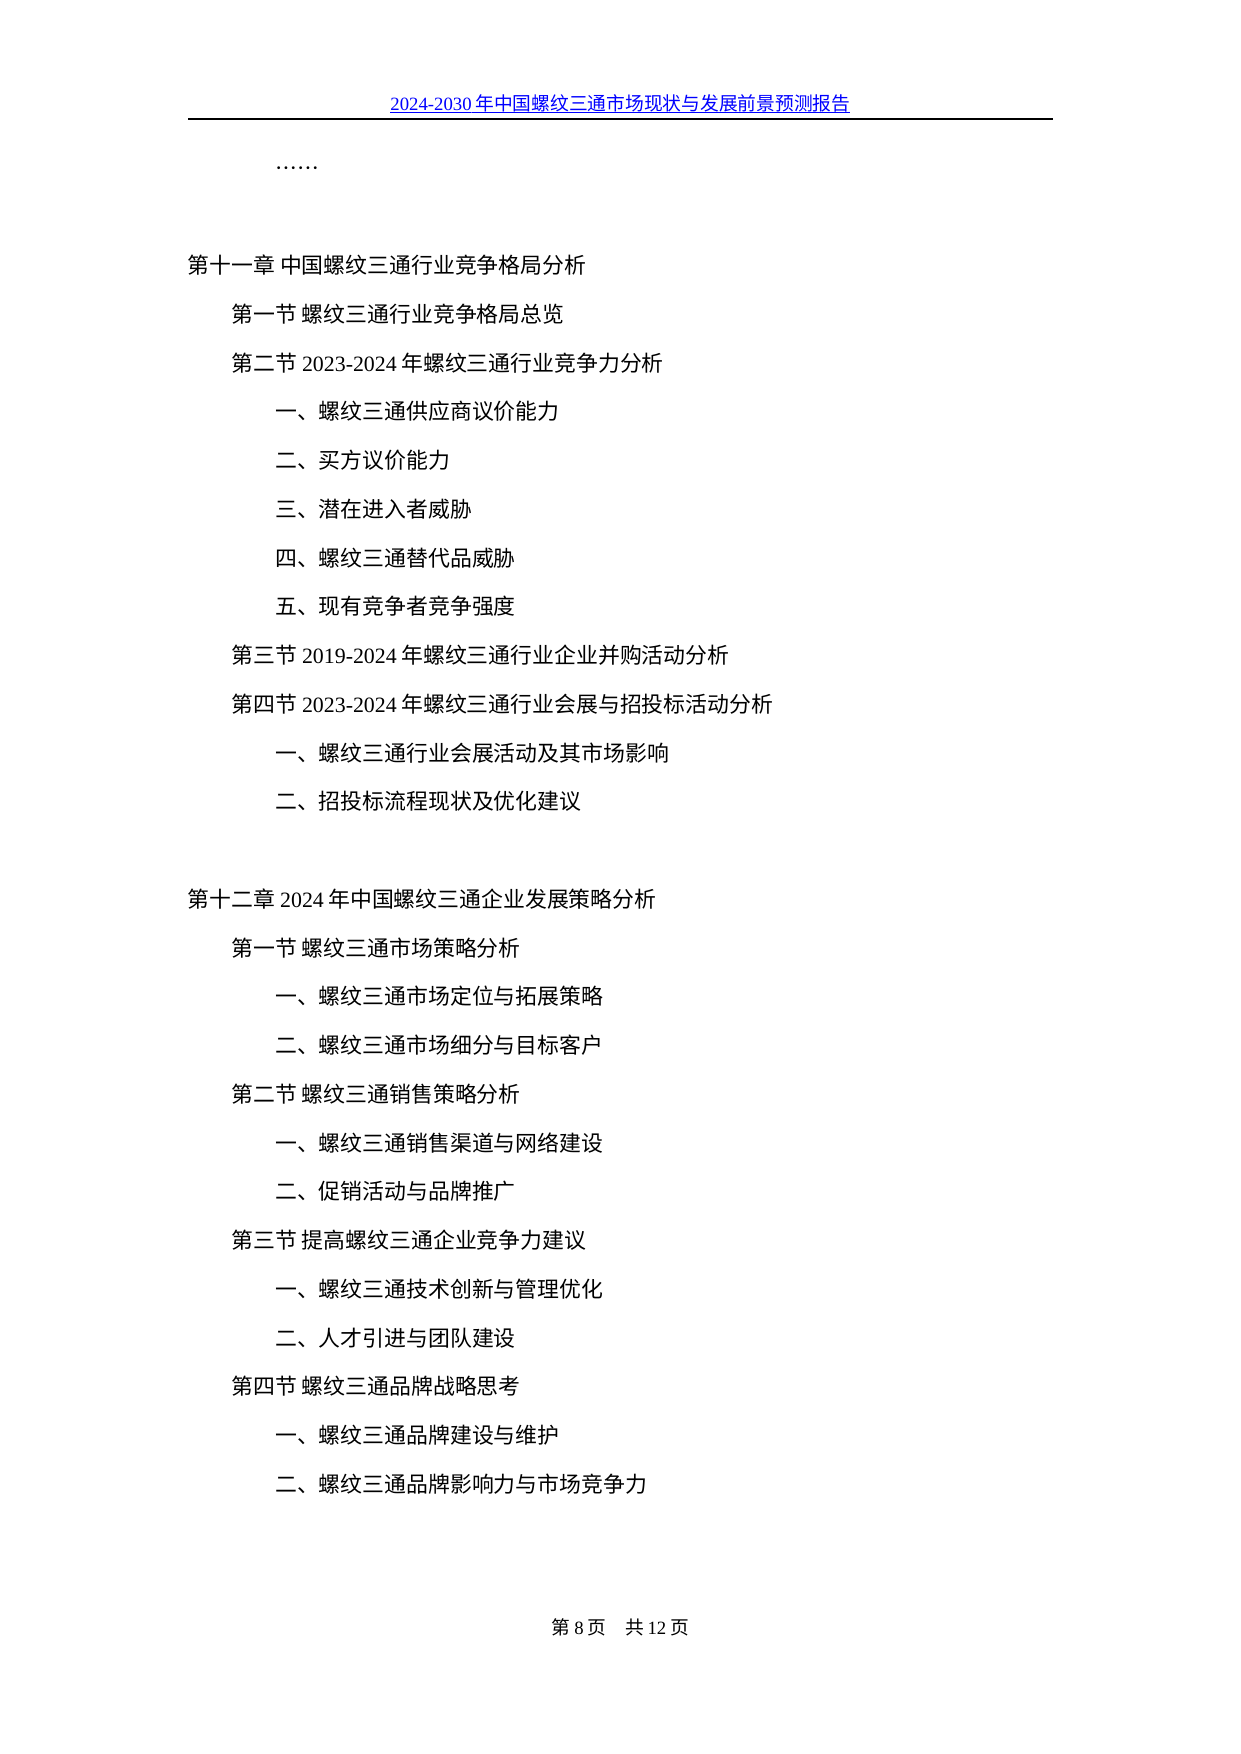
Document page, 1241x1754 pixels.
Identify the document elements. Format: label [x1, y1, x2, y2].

text [187, 150, 1053, 1499]
